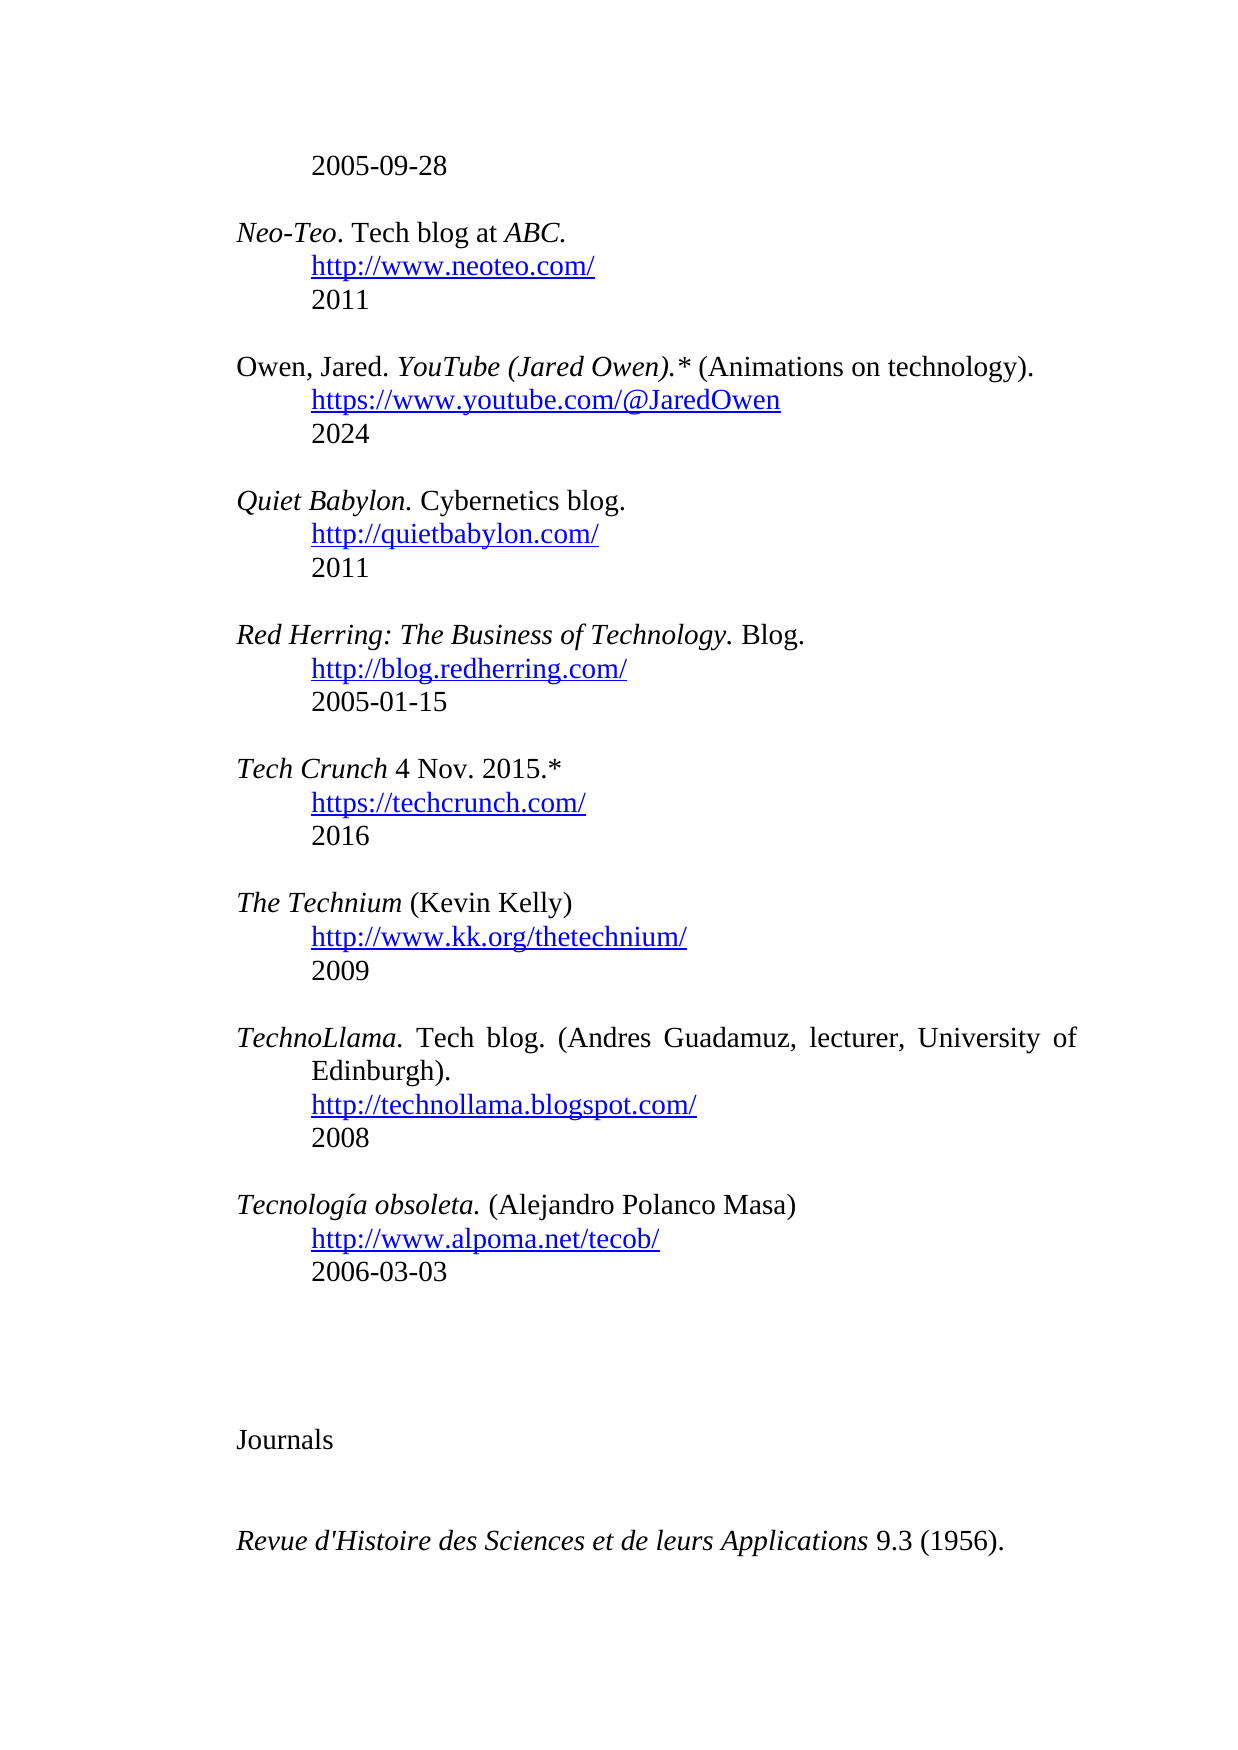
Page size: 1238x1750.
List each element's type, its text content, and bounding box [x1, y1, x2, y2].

text 2005-01-15 [236, 684, 1078, 718]
text 2008 [236, 1120, 1078, 1154]
text Red Herring: The Business of Technology. Blog. [236, 617, 1078, 651]
text https://techcrunch.com/ [236, 785, 1078, 818]
text http://www.kk.org/thetechnium/ [236, 919, 1078, 953]
text http://blog.redherring.com/ [236, 651, 1078, 684]
text http://technollama.blogspot.com/ [236, 1087, 1078, 1120]
text 2011 [236, 550, 1078, 584]
text https://www.youtube.com/@JaredOwen [236, 382, 1078, 416]
text http://www.neoteo.com/ [236, 248, 1078, 282]
text Tech Crunch 4 Nov. 2015.* [236, 751, 1078, 785]
text Neo-Teo. Tech blog at ABC. [236, 215, 1078, 248]
text Owen, Jared. YouTube (Jared Owen).* (Animations on technology). [236, 349, 1078, 382]
text 2006-03-03 [236, 1254, 1078, 1288]
text 2016 [236, 818, 1078, 852]
text http://quietbabylon.com/ [236, 517, 1078, 550]
text http://www.alpoma.net/tecob/ [236, 1221, 1078, 1254]
text Tecnología obsoleta. (Alejandro Polanco Masa) [236, 1187, 1078, 1221]
text TechnoLlama. Tech blog. (Andres Guadamuz, lecturer, University of Edinburgh). [236, 1020, 1078, 1087]
text 2005-09-28 [236, 148, 1078, 181]
text 2009 [236, 953, 1078, 986]
text Quiet Babylon. Cybernetics blog. [236, 483, 1078, 517]
text Journals [236, 1422, 1078, 1456]
text Revue d'Histoire des Sciences et de leurs Applications 9.3 (1956). [236, 1523, 1078, 1556]
text The Technium (Kevin Kelly) [236, 886, 1078, 919]
text 2024 [236, 416, 1078, 449]
text 2011 [236, 282, 1078, 315]
